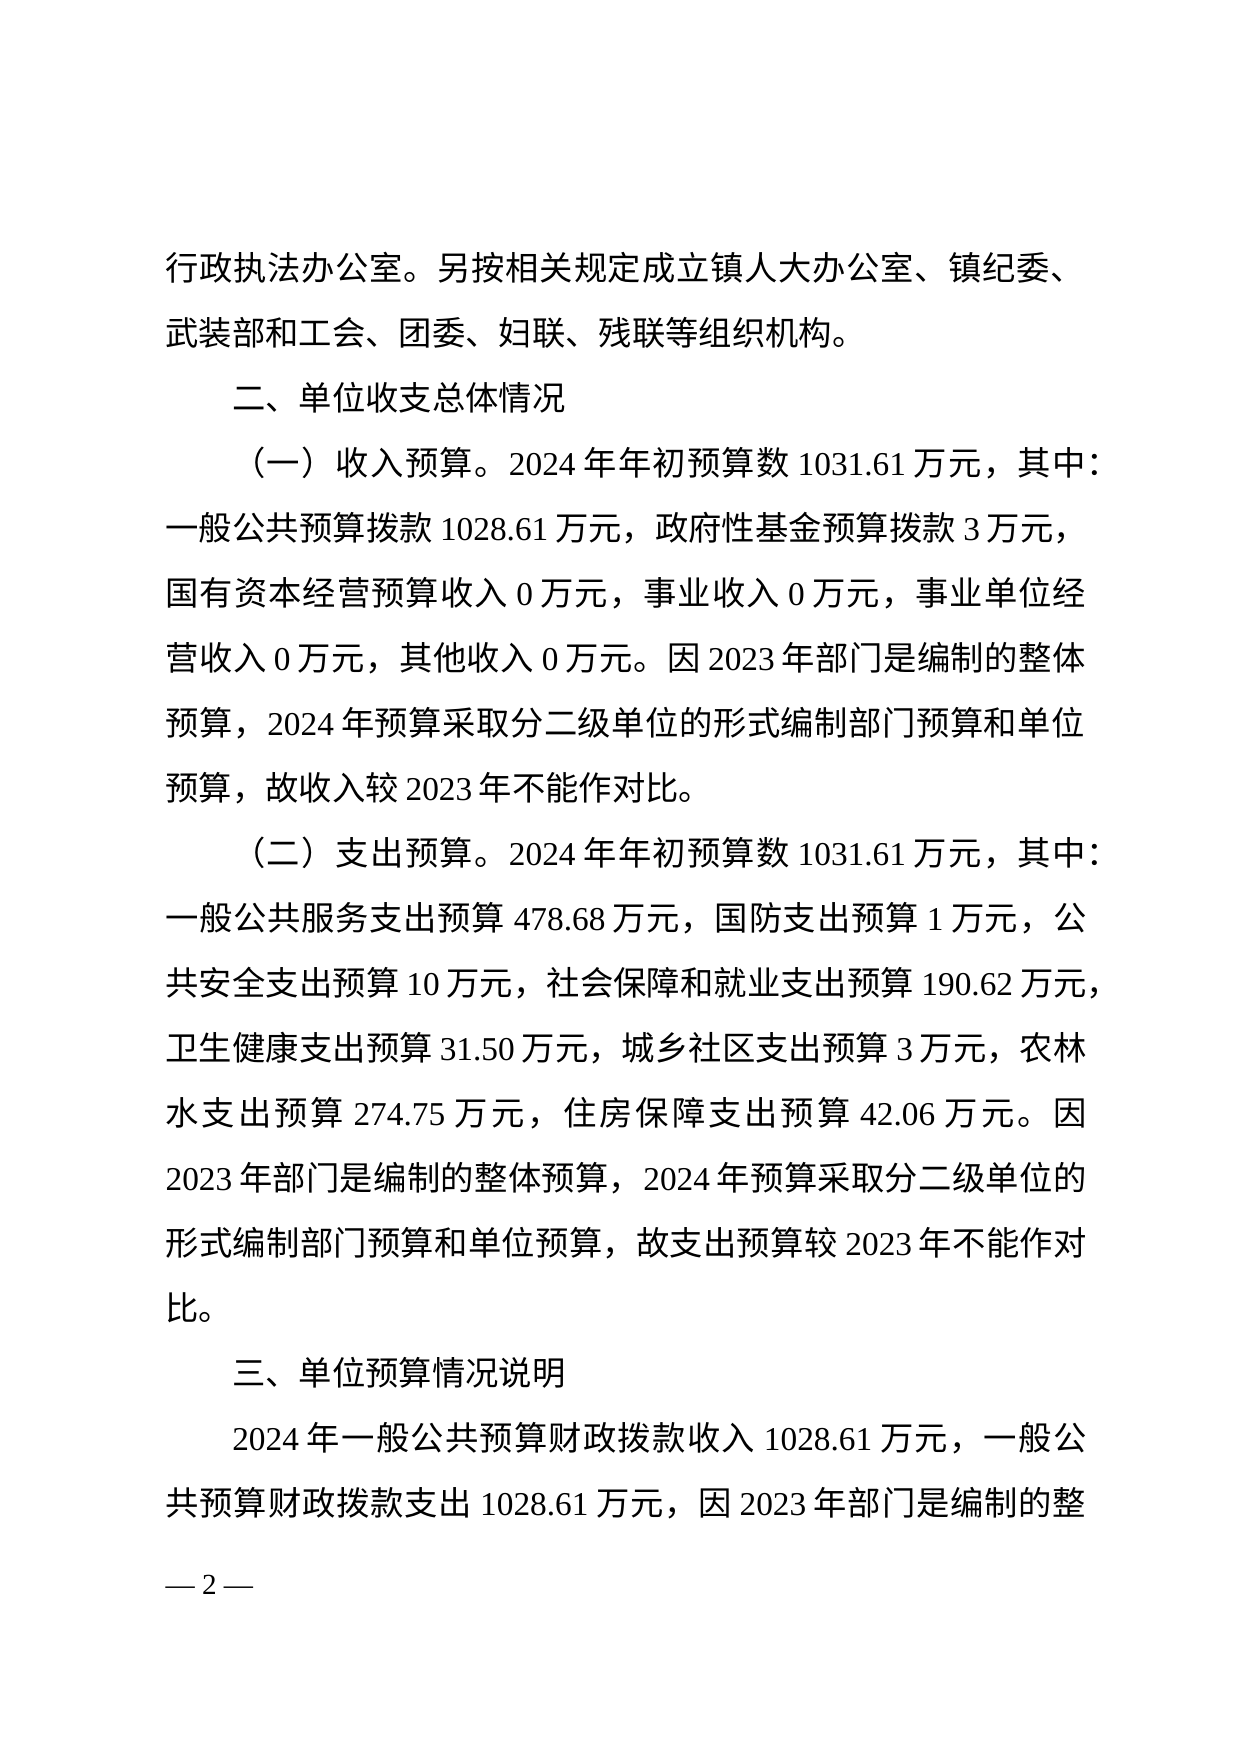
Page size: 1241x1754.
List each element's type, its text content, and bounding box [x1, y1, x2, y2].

text 三、单位预算情况说明 [165, 1338, 1087, 1403]
text 二、单位收支总体情况 [165, 363, 1087, 428]
text （二）支出预算。2024年年初预算数1031.61万元，其中：一般公共服务支出预算478.68万元，国防支出预算1万元，公共安全支出预算10万元，社会保障和就业支出预算190.62万元，卫生健康支出预算31.50万元，城乡社区支出预算3万元，农林水支出预算274.75万元，住房保障支出预算42.06万元。因2023年部门是编制的整体预算，2024年预算采取分二级单位的形式编制部门预算和单位预算，故支出预算较2023年不能作对比。 [165, 818, 1087, 1338]
text （一）收入预算。2024年年初预算数1031.61万元，其中：一般公共预算拨款1028.61万元，政府性基金预算拨款3万元，国有资本经营预算收入0万元，事业收入0万元，事业单位经营收入0万元，其他收入0万元。因2023年部门是编制的整体预算，2024年预算采取分二级单位的形式编制部门预算和单位预算，故收入较2023年不能作对比。 [165, 428, 1087, 818]
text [165, 1403, 1087, 1533]
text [165, 233, 1087, 363]
